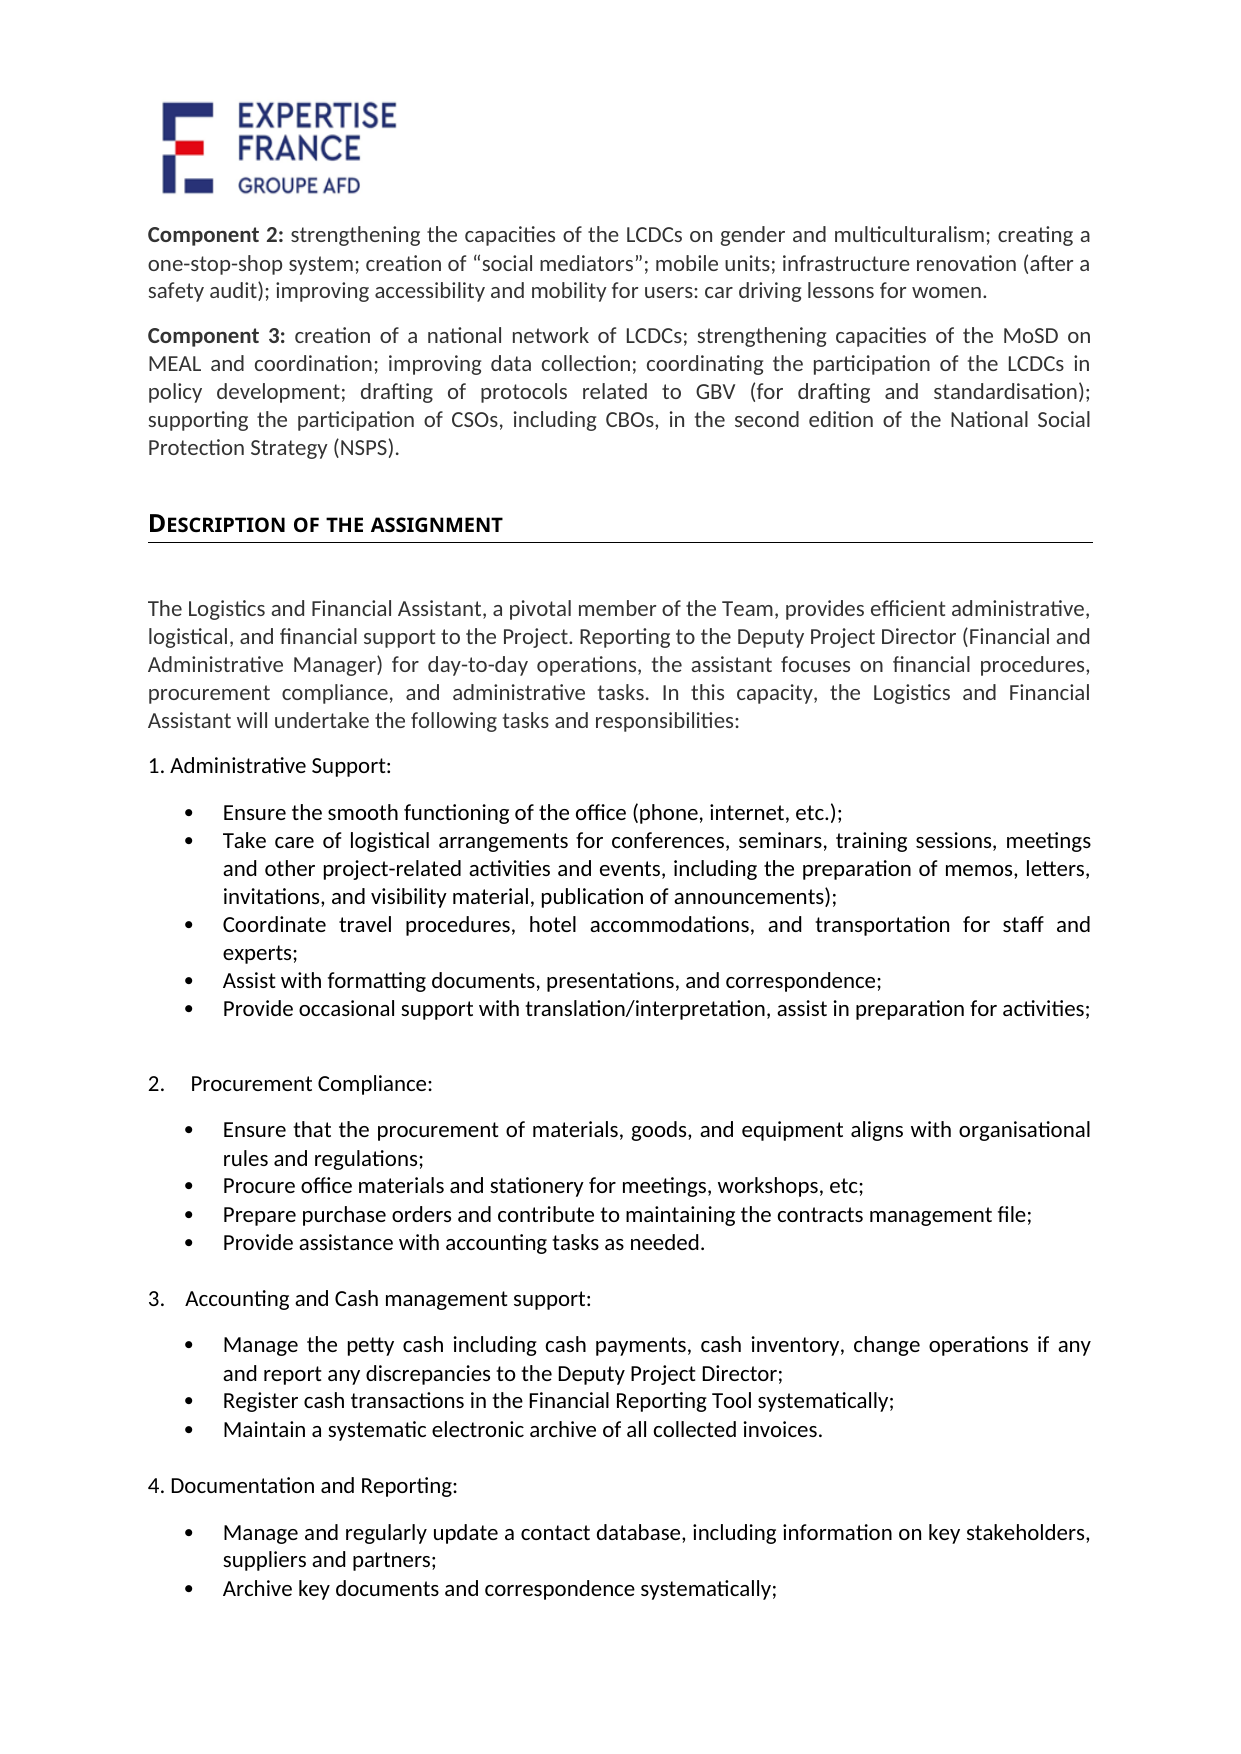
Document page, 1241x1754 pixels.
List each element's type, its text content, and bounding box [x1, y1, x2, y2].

list Manage and regularly update a contact database, including information on key stakeholders, suppliers and partners; [185, 1518, 1093, 1574]
list Ensure that the procurement of materials, goods, and equipment aligns with organisational rules and regulations; [185, 1116, 1093, 1172]
list Register cash transactions in the Financial Reporting Tool systematically; [185, 1387, 1093, 1415]
list Maintain a systematic electronic archive of all collected invoices. [185, 1415, 1093, 1443]
list Archive key documents and correspondence systematically; [185, 1574, 1093, 1602]
text Description of the assignment [148, 506, 1093, 542]
list Assist with formatting documents, presentations, and correspondence; [185, 966, 1093, 994]
text The Logistics and Financial Assistant, a pivotal member of the Team, provides efficient administrative, logistical, and financial support to the Project. Reporting to the Deputy Project Director (Financial and Administrative Manager) for day-to-day operations, the assistant focuses on financial procedures, procurement compliance, and administrative tasks. In this capacity, the Logistics and Financial Assistant will undertake the following tasks and responsibilities: [148, 594, 1093, 734]
text 1. Administrative Support: [148, 751, 1093, 779]
list Prepare purchase orders and contribute to maintaining the contracts management file; [185, 1200, 1093, 1228]
text Component 3: creation of a national network of LCDCs; strengthening capacities of the MoSD on MEAL and coordination; improving data collection; coordinating the participation of the LCDCs in policy development; drafting of protocols related to GBV (for drafting and standardisation); supporting the participation of CSOs, including CBOs, in the second edition of the National Social Protection Strategy (NSPS). [148, 321, 1093, 461]
list Procure office materials and stationery for meetings, workshops, etc; [185, 1172, 1093, 1200]
list Procurement Compliance: [148, 1069, 1093, 1097]
list Coordinate travel procedures, hotel accommodations, and transportation for staff and experts; [185, 910, 1093, 966]
list Take care of logistical arrangements for conferences, seminars, training sessions, meetings and other project-related activities and events, including the preparation of memos, letters, invitations, and visibility material, publication of announcements); [185, 826, 1093, 910]
list Provide assistance with accounting tasks as needed. [185, 1228, 1093, 1256]
list Ensure the smooth functioning of the office (phone, internet, etc.); [185, 798, 1093, 826]
list Manage the petty cash including cash payments, cash inventory, change operations if any and report any discrepancies to the Deputy Project Director; [185, 1331, 1093, 1387]
list Provide occasional support with translation/interpretation, assist in preparation for activities; [185, 994, 1093, 1022]
picture [147, 73, 416, 221]
text Component 2: strengthening the capacities of the LCDCs on gender and multiculturalism; creating a one-stop-shop system; creation of “social mediators”; mobile units; infrastructure renovation (after a safety audit); improving accessibility and mobility for users: car driving lessons for women. [148, 221, 1093, 305]
text 4. Documentation and Reporting: [148, 1471, 1093, 1499]
list Accounting and Cash management support: [148, 1284, 1093, 1312]
